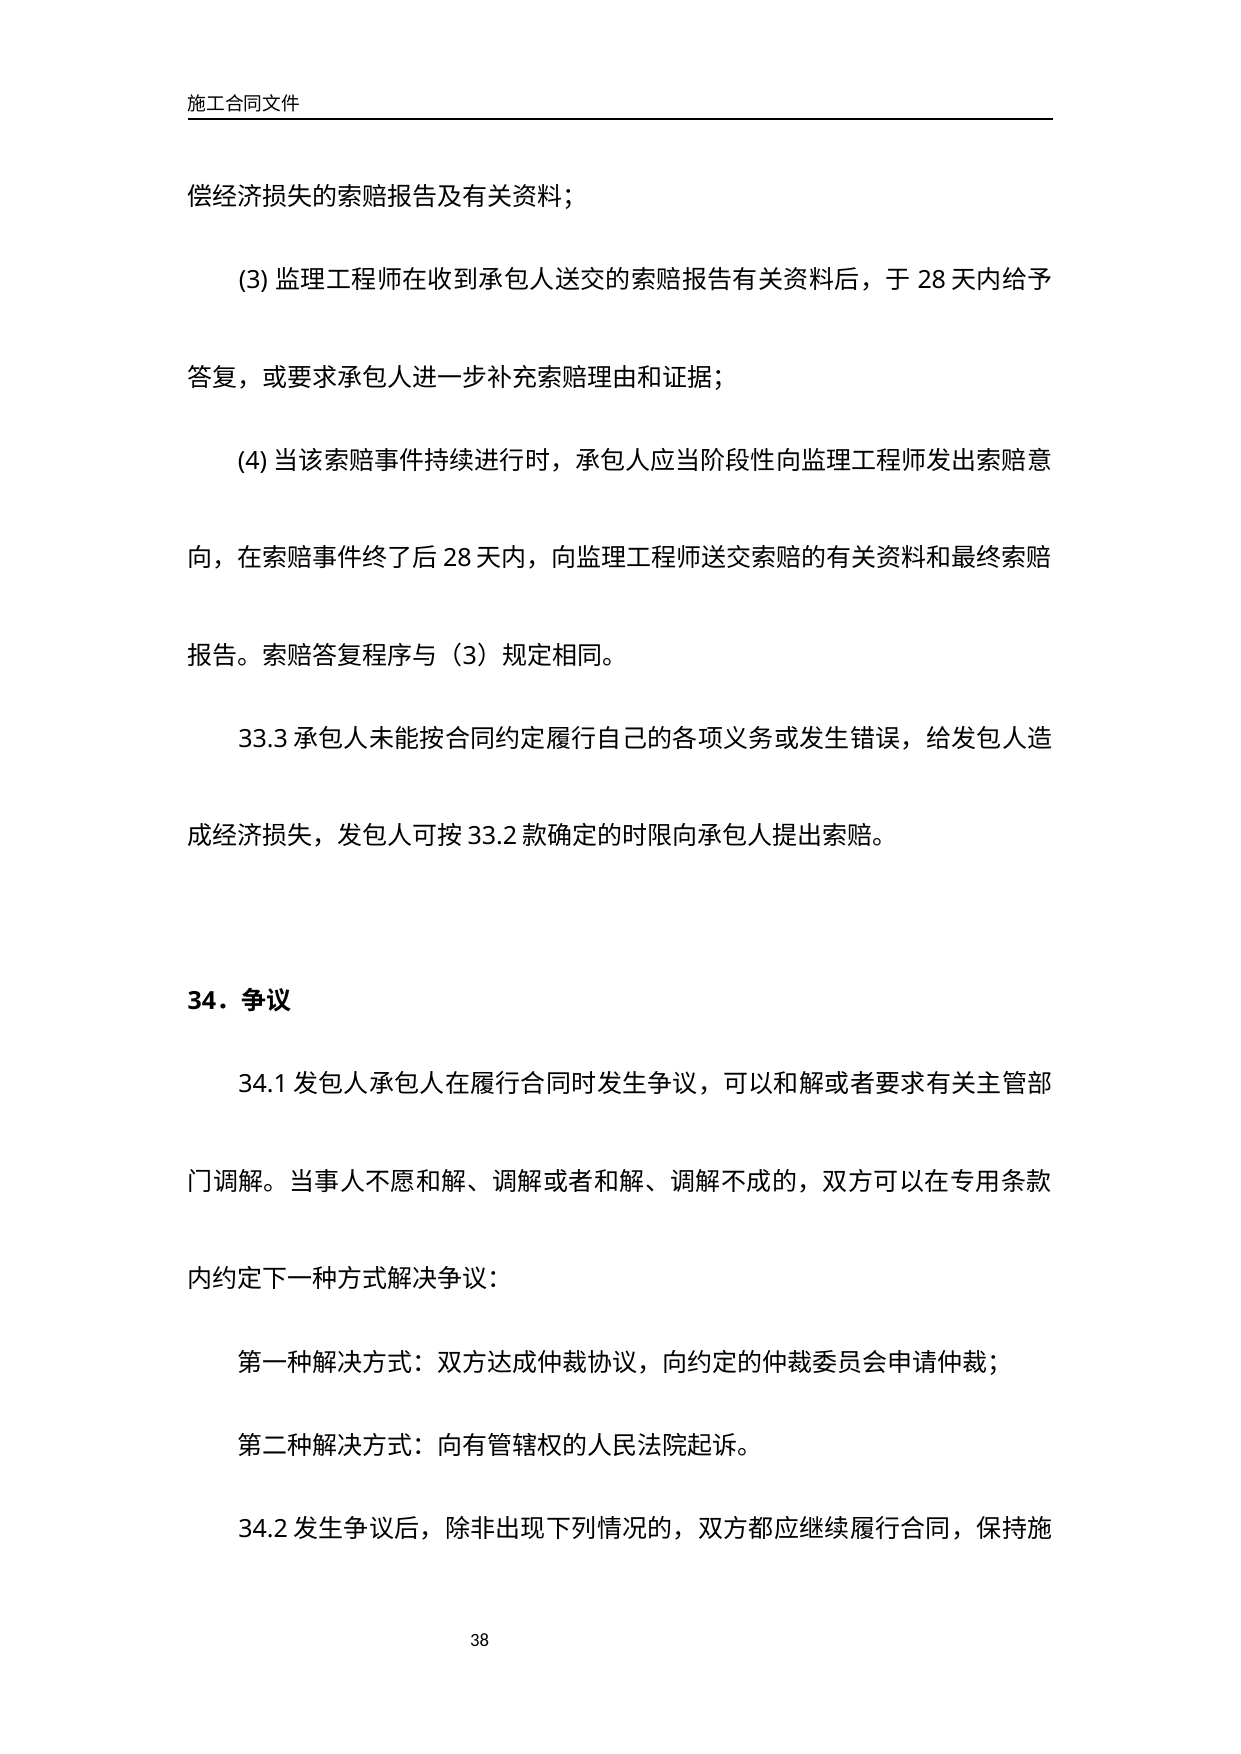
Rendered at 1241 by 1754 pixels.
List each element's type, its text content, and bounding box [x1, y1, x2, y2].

text 34．争议 [187, 966, 1053, 1031]
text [187, 162, 1053, 227]
text 第二种解决方式：向有管辖权的人民法院起诉。 [187, 1411, 1053, 1476]
text 第一种解决方式：双方达成仲裁协议，向约定的仲裁委员会申请仲裁； [187, 1328, 1053, 1393]
text 33.3承包人未能按合同约定履行自己的各项义务或发生错误，给发包人造成经济损失，发包人可按33.2款确定的时限向承包人提出索赔。 [187, 704, 1053, 866]
text (4) 当该索赔事件持续进行时，承包人应当阶段性向监理工程师发出索赔意向，在索赔事件终了后28天内，向监理工程师送交索赔的有关资料和最终索赔报告。索赔答复程序与（3）规定相同。 [187, 426, 1053, 686]
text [187, 1494, 1053, 1559]
text 34.1发包人承包人在履行合同时发生争议，可以和解或者要求有关主管部门调解。当事人不愿和解、调解或者和解、调解不成的，双方可以在专用条款内约定下一种方式解决争议： [187, 1049, 1053, 1309]
text (3) 监理工程师在收到承包人送交的索赔报告有关资料后，于28天内给予答复，或要求承包人进一步补充索赔理由和证据； [187, 245, 1053, 408]
